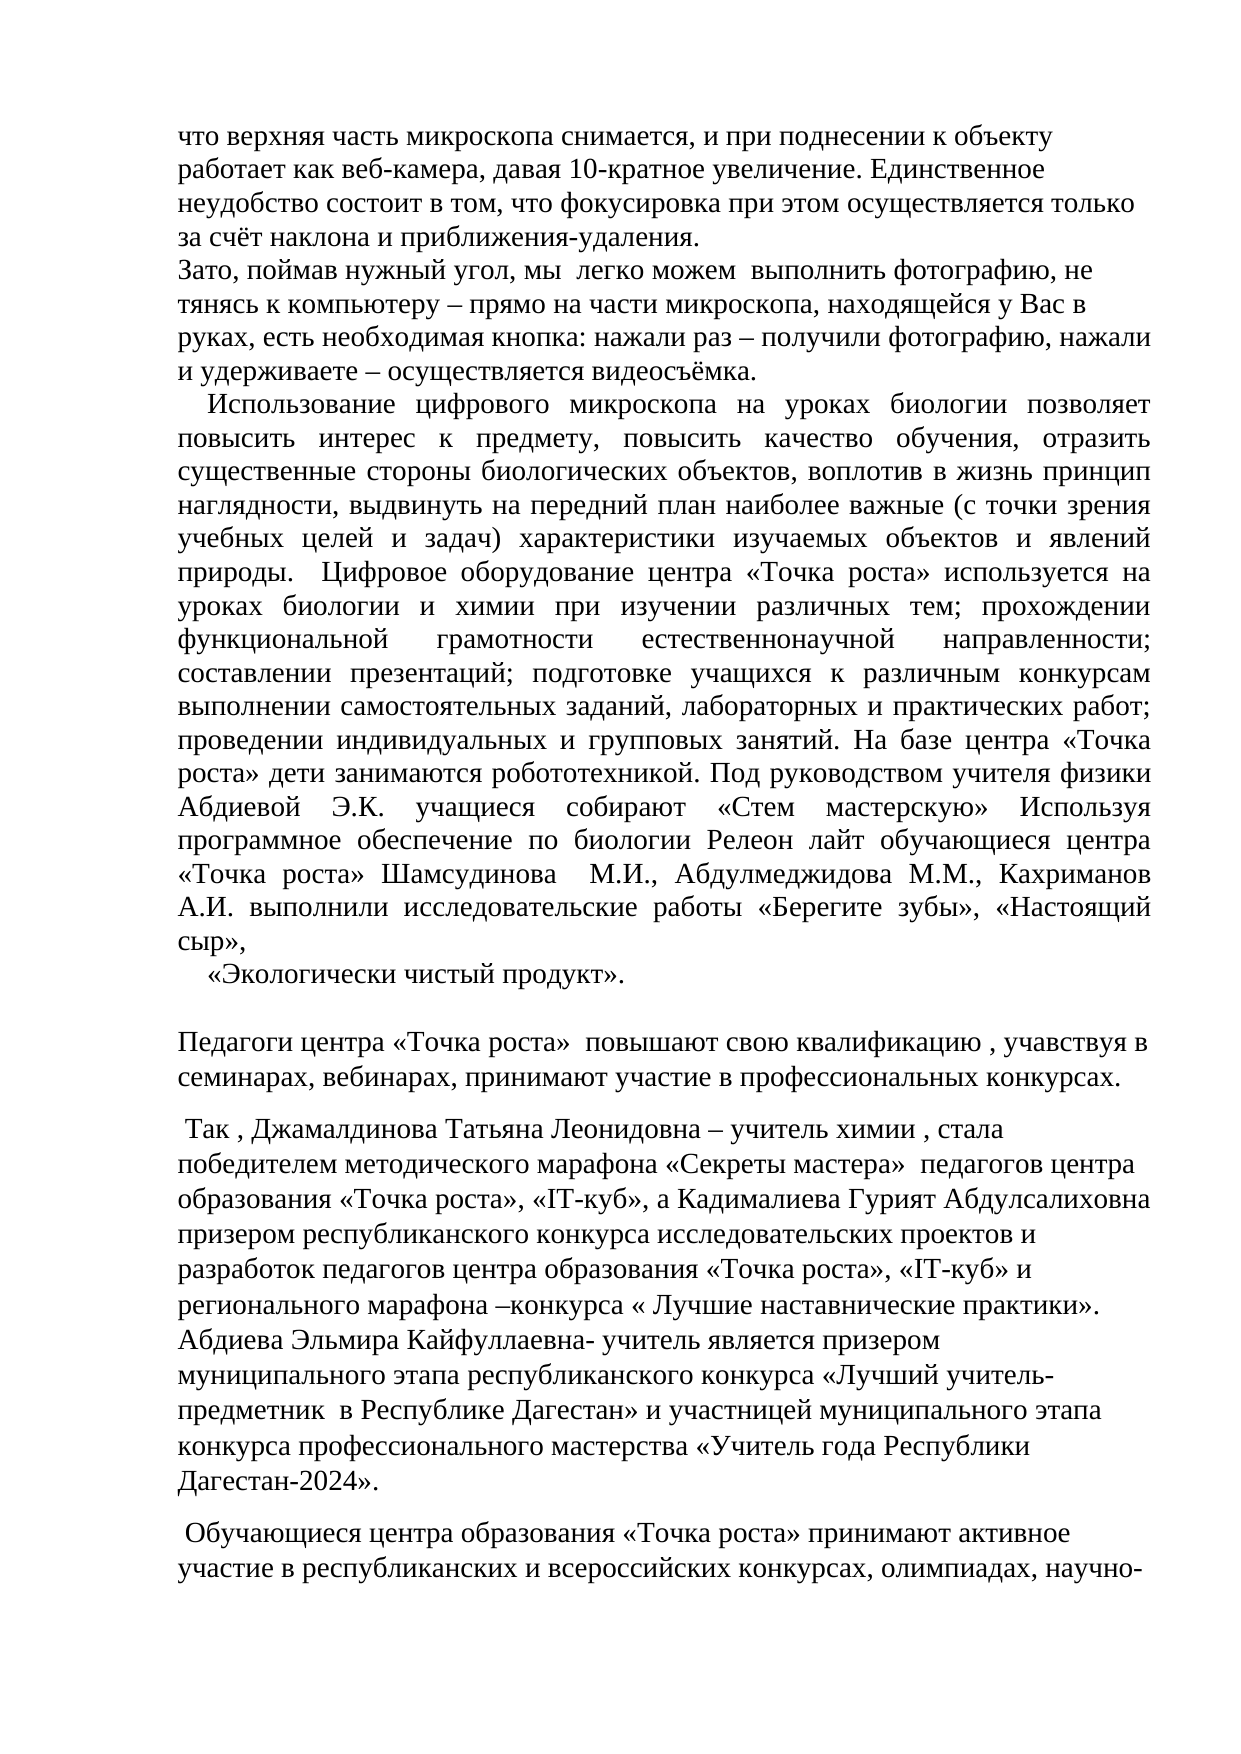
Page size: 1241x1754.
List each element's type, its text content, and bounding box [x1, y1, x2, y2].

text «Экологически чистый продукт». [177, 957, 1152, 990]
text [177, 1515, 1152, 1583]
text Использование цифрового микроскопа на уроках биологии позволяет повысить интерес к предмету, повысить качество обучения, отразить существенные стороны биологических объектов, воплотив в жизнь принцип наглядности, выдвинуть на передний план наиболее важные (с точки зрения учебных целей и задач) характеристики изучаемых объектов и явлений природы. Цифровое оборудование центра «Точка роста» используется на уроках биологии и химии при изучении различных тем; прохождении функциональной грамотности естественнонаучной направленности; составлении презентаций; подготовке учащихся к различным конкурсам выполнении самостоятельных заданий, лабораторных и практических работ; проведении индивидуальных и групповых занятий. На базе центра «Точка роста» дети занимаются робототехникой. Под руководством учителя физики Абдиевой Э.К. учащиеся собирают «Стем мастерскую» Используя программное обеспечение по биологии Релеон лайт обучающиеся центра «Точка роста» Шамсудинова М.И., Абдулмеджидова М.М., Кахриманов А.И. выполнили исследовательские работы «Берегите зубы», «Настоящий сыр», [177, 386, 1152, 957]
text Педагоги центра «Точка роста» повышают свою квалификацию , учавствуя в семинарах, вебинарах, принимают участие в профессиональных конкурсах. [177, 1024, 1152, 1092]
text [177, 118, 1152, 252]
text Так , Джамалдинова Татьяна Леонидовна – учитель химии , стала победителем методического марафона «Секреты мастера» педагогов центра образования «Точка роста», «IT-куб», а Кадималиева Гурият Абдулсалиховна призером республиканского конкурса исследовательских проектов и разработок педагогов центра образования «Точка роста», «IT-куб» и регионального марафона –конкурса « Лучшие наставнические практики». Абдиева Эльмира Кайфуллаевна- учитель является призером муниципального этапа республиканского конкурса «Лучший учитель-предметник в Республике Дагестан» и участницей муниципального этапа конкурса профессионального мастерства «Учитель года Республики Дагестан-2024». [177, 1111, 1152, 1496]
text Зато, поймав нужный угол, мы легко можем выполнить фотографию, не тянясь к компьютеру – прямо на части микроскопа, находящейся у Вас в руках, есть необходимая кнопка: нажали раз – получили фотографию, нажали и удерживаете – осуществляется видеосъёмка. [177, 252, 1152, 386]
